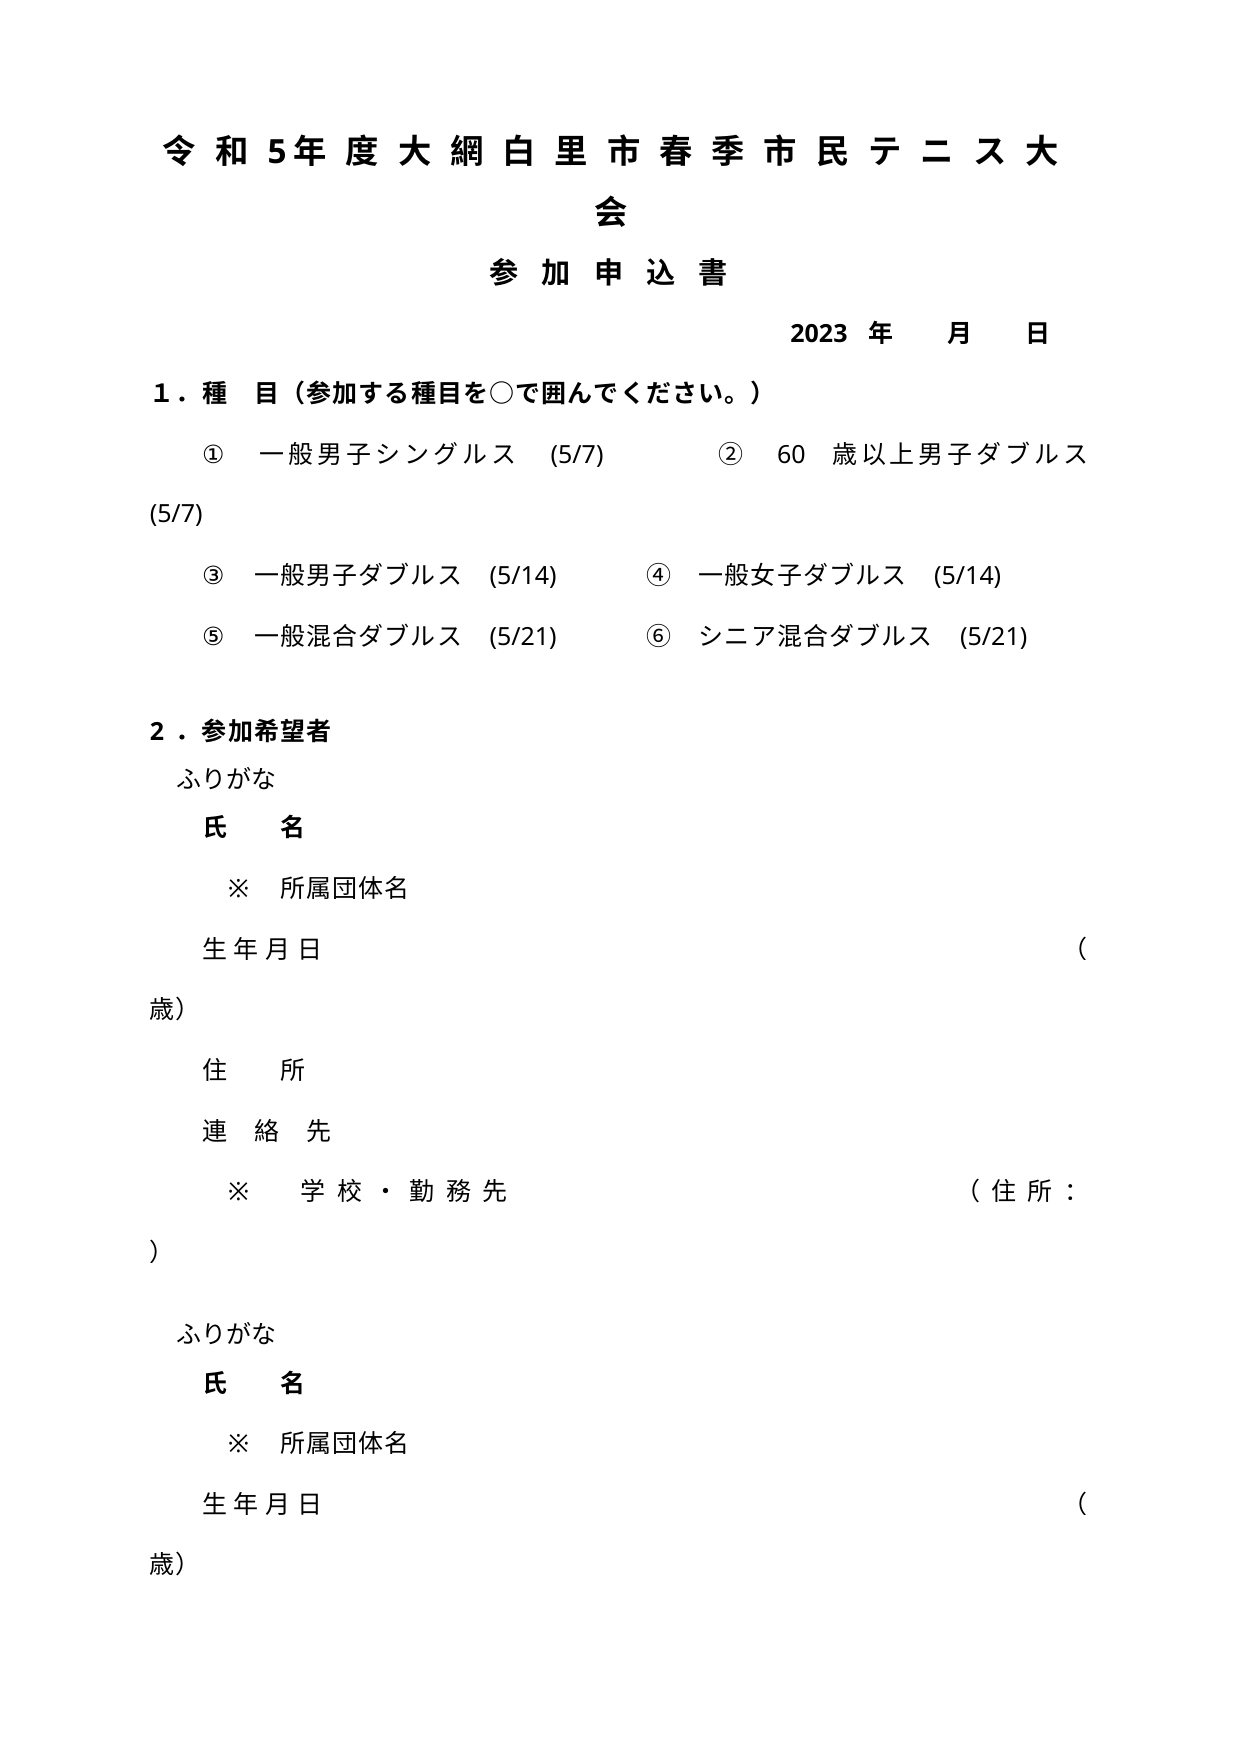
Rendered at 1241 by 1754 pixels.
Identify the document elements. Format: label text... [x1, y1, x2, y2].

text 連 絡 先 [149, 1099, 1091, 1159]
text ふりがな [149, 1315, 1091, 1351]
text ※ 所属団体名 [149, 1412, 1091, 1472]
text 住 所 [149, 1038, 1091, 1099]
text ⑤ 一般混合ダブルス (5/21) ⑥ シニア混合ダブルス (5/21) [149, 604, 1091, 665]
text 参加申込書 [149, 240, 1091, 301]
text 氏 名 [149, 1351, 1091, 1412]
text ※ 学校・勤務先 （住所： ） [149, 1159, 1091, 1281]
text 令和5年度大網白里市春季市民テニス大会 [149, 119, 1091, 240]
text ふりがな [149, 759, 1091, 796]
text １．種 目（参加する種目を○で囲んでください。） [149, 362, 1091, 422]
text 生年月日 （ 歳） [149, 1472, 1091, 1593]
text 氏 名 [149, 796, 1091, 856]
text ① 一般男子シングルス (5/7) ② 60歳以上男子ダブルス (5/7) [149, 422, 1091, 543]
text 2023年 月 日 [149, 301, 1091, 362]
text ※ 所属団体名 [149, 856, 1091, 917]
text ③ 一般男子ダブルス (5/14) ④ 一般女子ダブルス (5/14) [149, 543, 1091, 604]
text 2．参加希望者 [149, 699, 1091, 759]
text 生年月日 （ 歳） [149, 917, 1091, 1038]
